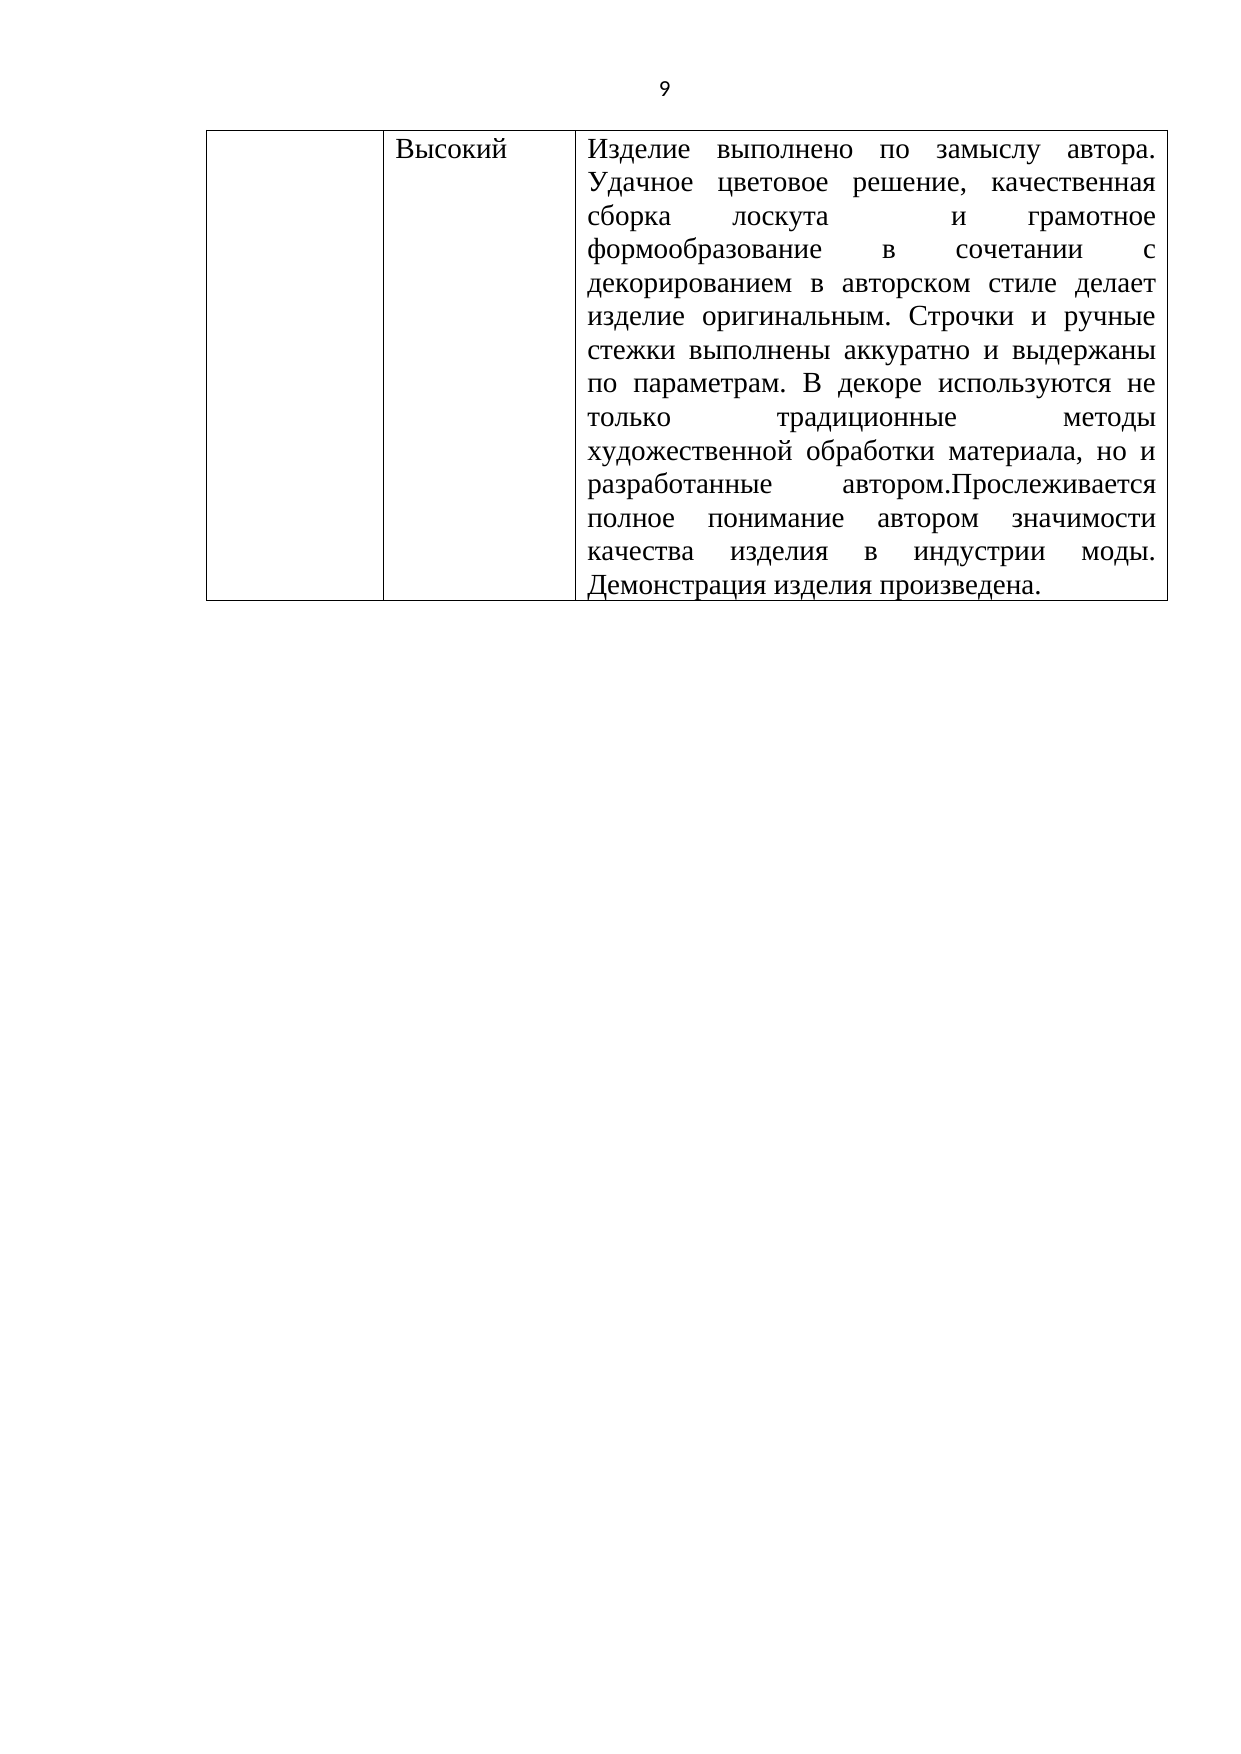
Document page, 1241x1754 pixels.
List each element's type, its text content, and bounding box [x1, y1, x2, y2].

table_cell Изделие выполнено по замыслу автора. Удачное цветовое решение, качественная сборка лоскута и грамотное формообразование в сочетании с декорированием в авторском стиле делает изделие оригинальным. Строчки и ручные стежки выполнены аккуратно и выдержаны по параметрам. В декоре используются не только традиционные методы художественной обработки материала, но и разработанные автором.Прослеживается полное понимание автором значимости качества изделия в индустрии моды. Демонстрация изделия произведена. [576, 131, 1167, 600]
table_cell Высокий [384, 131, 575, 600]
